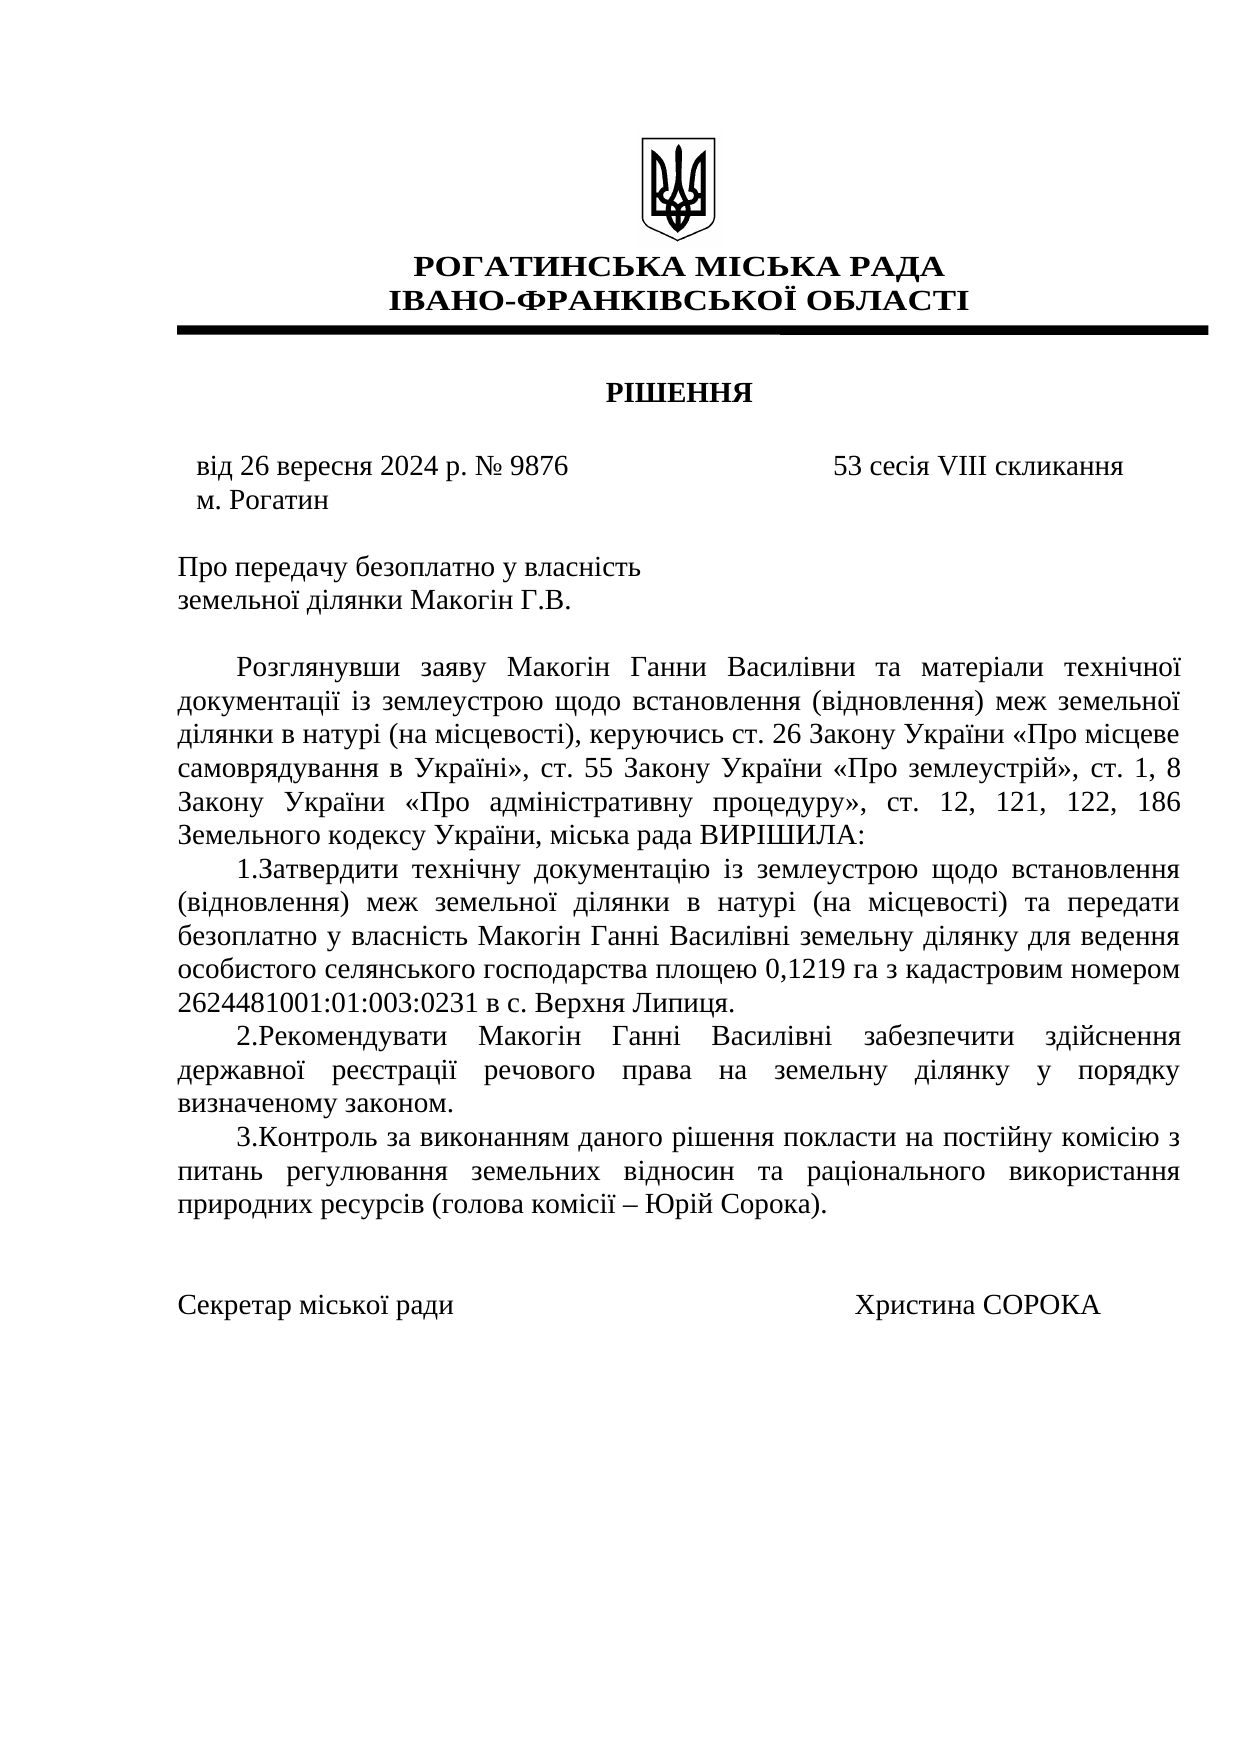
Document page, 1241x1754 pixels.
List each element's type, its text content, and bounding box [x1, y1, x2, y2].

text РІШЕННЯ [177, 375, 1181, 408]
text від 26 вересня 2024 р. № 9876 53 сесія VIII скликання [196, 448, 1237, 482]
text м. Рогатин [196, 482, 1237, 515]
text земельної ділянки Макогін Г.В. [177, 582, 1181, 616]
text РОГАТИНСЬКА МІСЬКА РАДА [177, 249, 1181, 283]
text Розглянувши заяву Макогін Ганни Василівни та матеріали технічної документації із землеустрою щодо встановлення (відновлення) меж земельної ділянки в натурі (на місцевості), керуючись ст. 26 Закону України «Про місцеве самоврядування в Україні», ст. 55 Закону України «Про землеустрій», ст. 1, 8 Закону України «Про адміністративну процедуру», ст. 12, 121, 122, 186 Земельного кодексу України, міська рада ВИРІШИЛА: [177, 649, 1181, 851]
text 3.Контроль за виконанням даного рішення покласти на постійну комісію з питань регулювання земельних відносин та раціонального використання природних ресурсів (голова комісії – Юрій Сорока). [177, 1119, 1181, 1220]
text ІВАНО-ФРАНКІВСЬКОЇ ОБЛАСТІ [177, 283, 1181, 316]
text 1.Затвердити технічну документацію із землеустрою щодо встановлення (відновлення) меж земельної ділянки в натурі (на місцевості) та передати безоплатно у власність Макогін Ганні Василівні земельну ділянку для ведення особистого селянського господарства площею 0,1219 га з кадастровим номером 2624481001:01:003:0231 в с. Верхня Липиця. [177, 851, 1181, 1018]
text 2.Рекомендувати Макогін Ганні Василівні забезпечити здійснення державної реєстрації речового права на земельну ділянку у порядку визначеному законом. [177, 1018, 1181, 1119]
text Секретар міської ради Христина СОРОКА [177, 1287, 1181, 1320]
text Про передачу безоплатно у власність [177, 549, 1237, 582]
